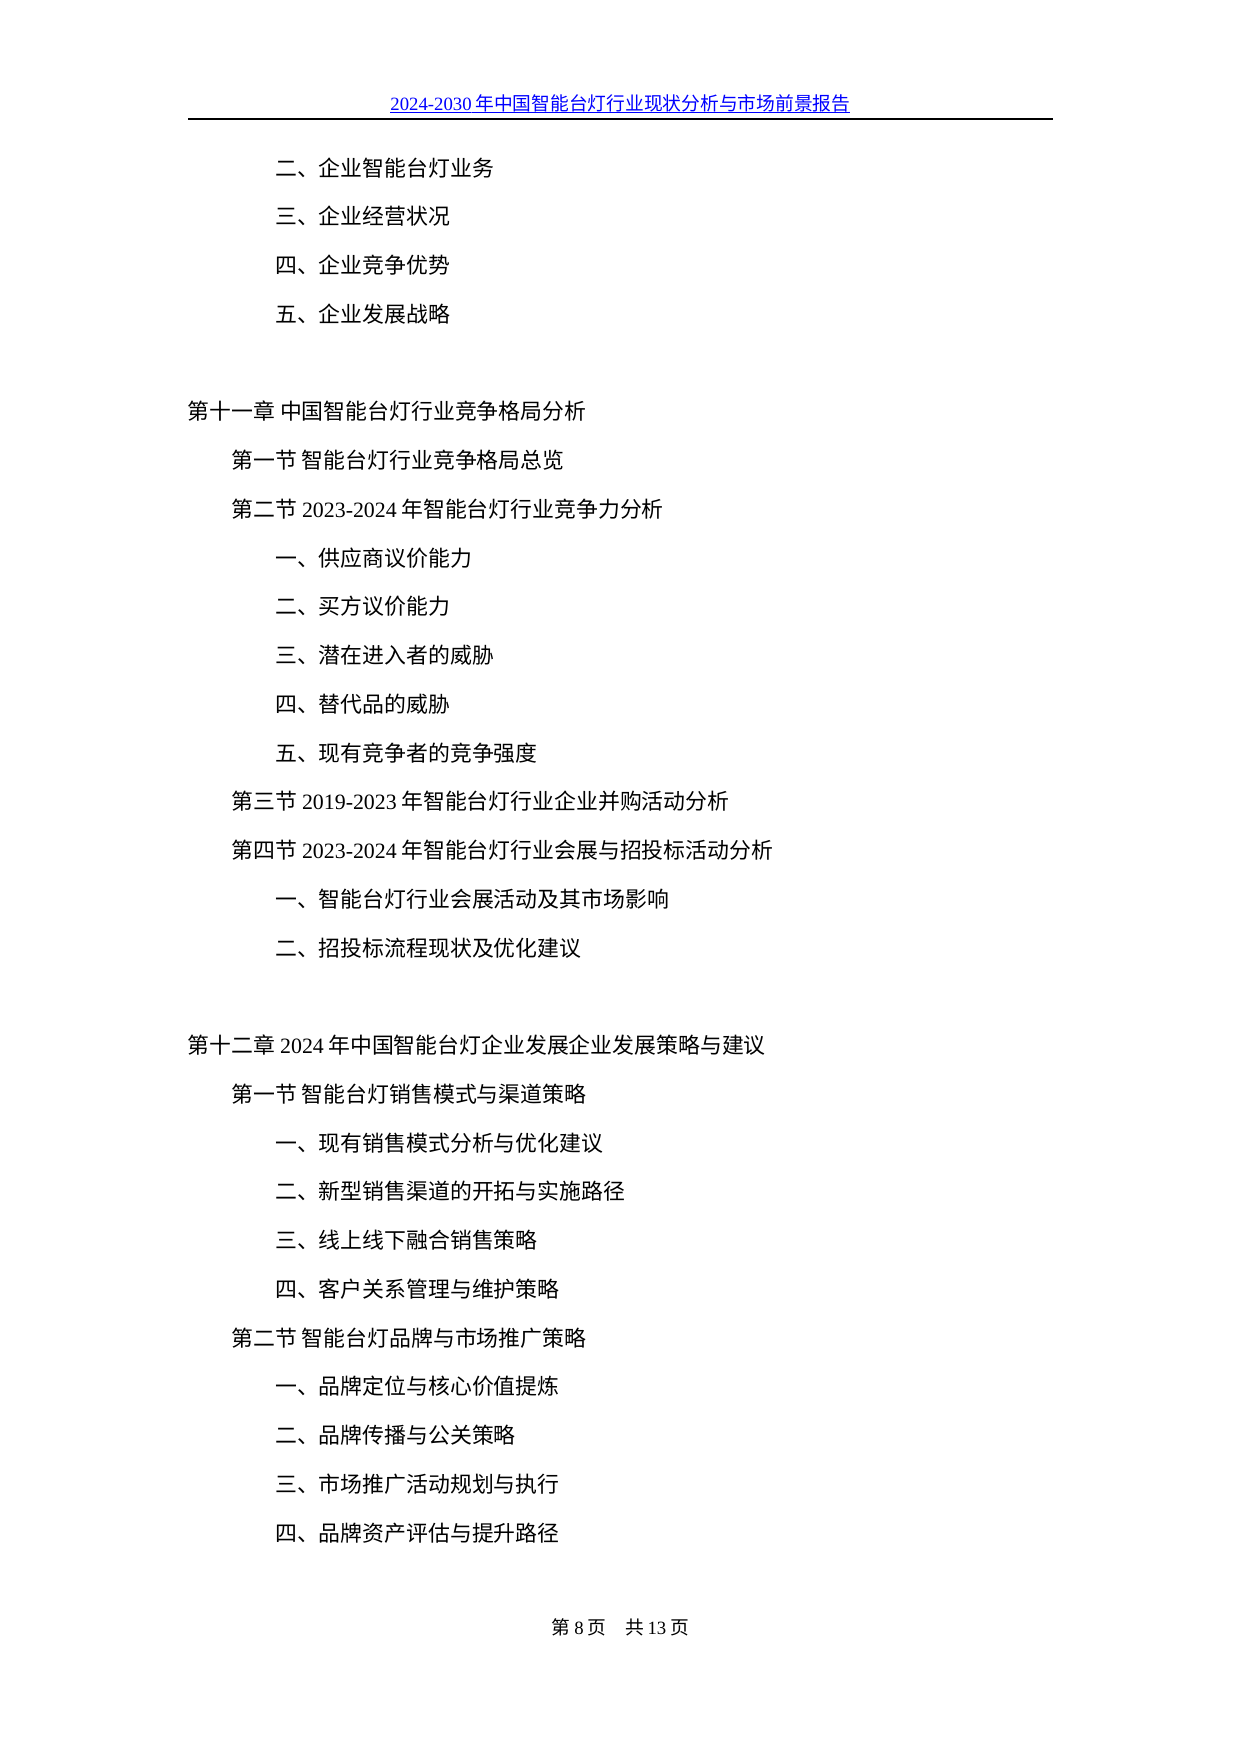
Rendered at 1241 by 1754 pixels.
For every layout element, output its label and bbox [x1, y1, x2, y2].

text [187, 150, 1053, 1548]
